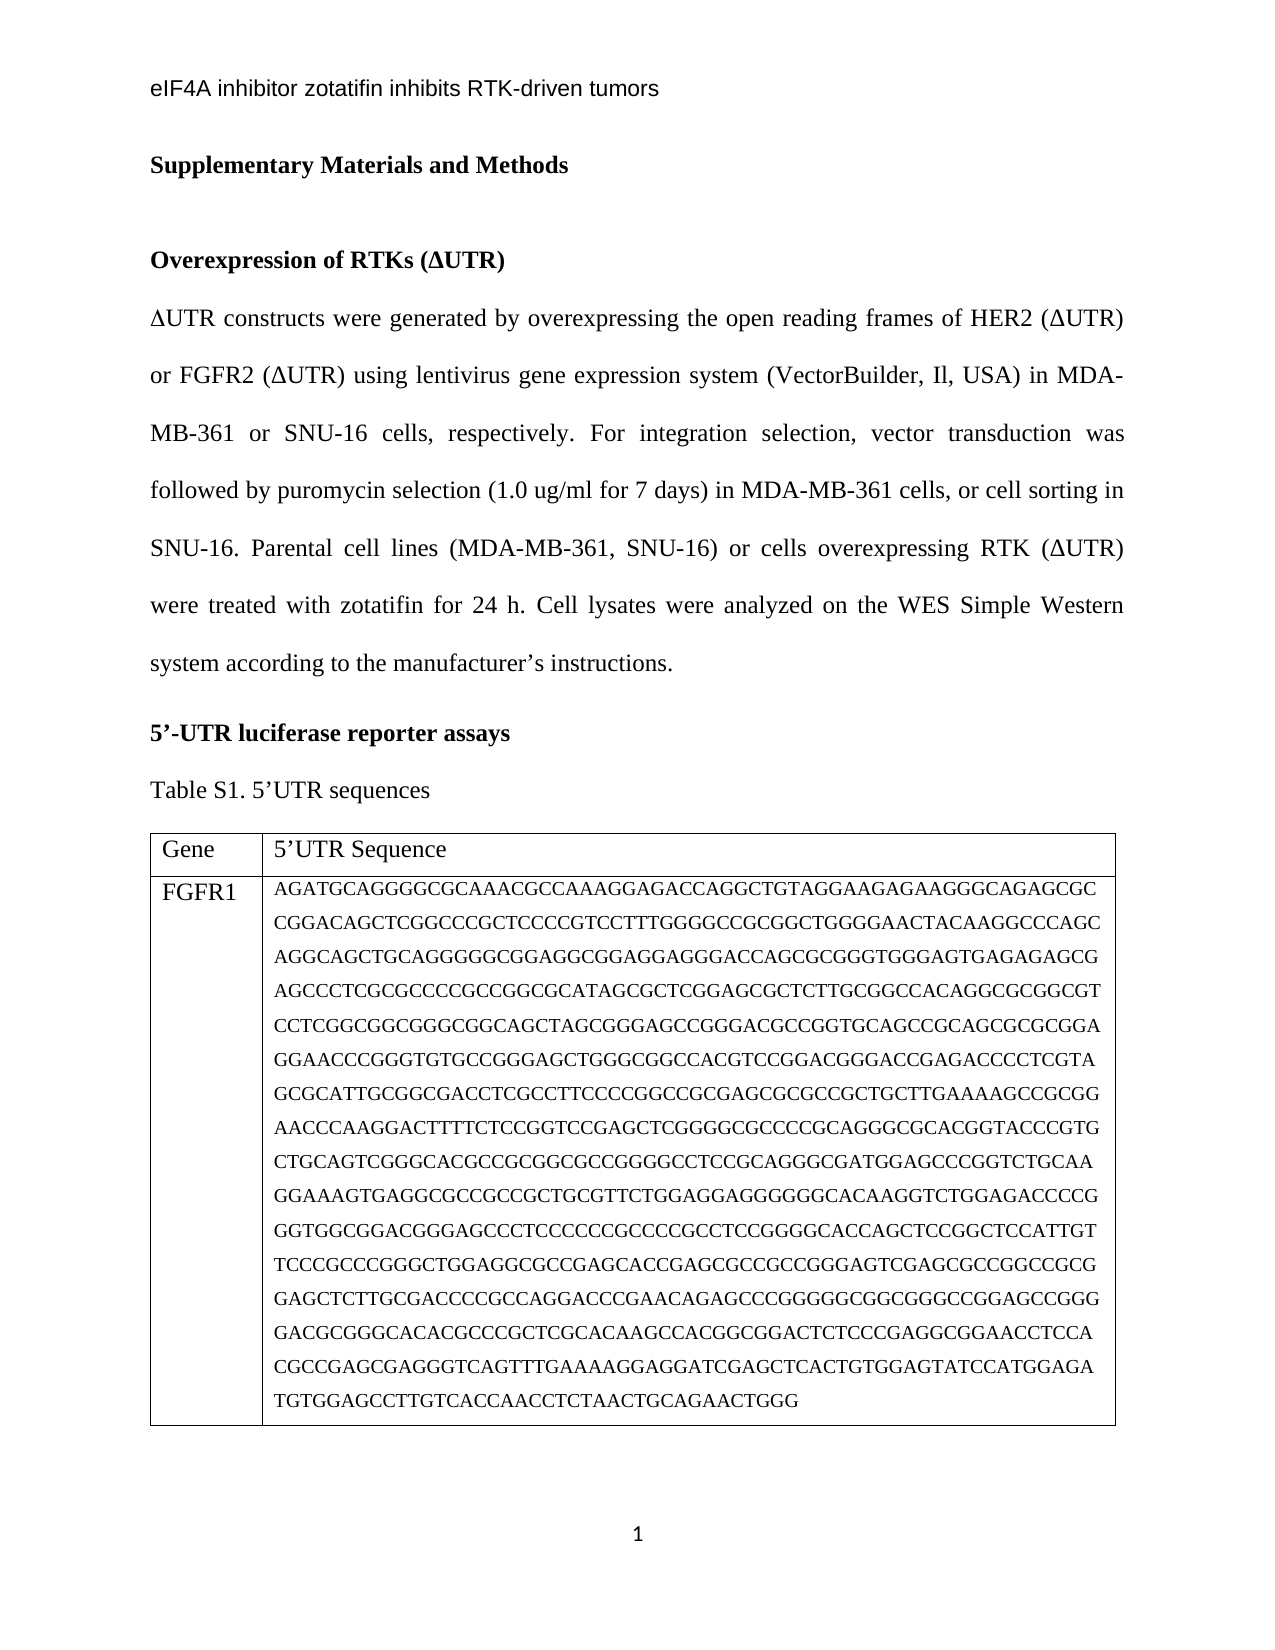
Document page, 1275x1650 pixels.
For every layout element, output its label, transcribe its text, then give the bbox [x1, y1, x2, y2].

text DUTR constructs were generated by overexpressing the open reading frames of HER2 (ΔUTR) or FGFR2 (ΔUTR) using lentivirus gene expression system (VectorBuilder, Il, USA) in MDA-MB-361 or SNU-16 cells, respectively. For integration selection, vector transduction was followed by puromycin selection (1.0 ug/ml for 7 days) in MDA-MB-361 cells, or cell sorting in SNU-16. Parental cell lines (MDA-MB-361, SNU-16) or cells overexpressing RTK (ΔUTR) were treated with zotatifin for 24 h. Cell lysates were analyzed on the WES Simple Western system according to the manufacturer’s instructions. [150, 303, 1125, 677]
text 5’-UTR luciferase reporter assays [150, 718, 1125, 747]
table_cell FGFR1 [151, 877, 262, 1425]
text Supplementary Materials and Methods [150, 150, 1125, 179]
text Overexpression of RTKs (ΔUTR) [150, 245, 1125, 274]
table_header Gene [151, 834, 262, 876]
table_header 5’UTR Sequence [263, 834, 1115, 876]
text Table S1. 5’UTR sequences [150, 775, 1125, 804]
table_cell AGATGCAGGGGCGCAAACGCCAAAGGAGACCAGGCTGTAGGAAGAGAAGGGCAGAGCGCCGGACAGCTCGGCCCGCTCCCCGTCCTTTGGGGCCGCGGCTGGGGAACTACAAGGCCCAGCAGGCAGCTGCAGGGGGCGGAGGCGGAGGAGGGACCAGCGCGGGTGGGAGTGAGAGAGCGAGCCCTCGCGCCCCGCCGGCGCATAGCGCTCGGAGCGCTCTTGCGGCCACAGGCGCGGCGTCCTCGGCGGCGGGCGGCAGCTAGCGGGAGCCGGGACGCCGGTGCAGCCGCAGCGCGCGGAGGAACCCGGGTGTGCCGGGAGCTGGGCGGCCACGTCCGGACGGGACCGAGACCCCTCGTAGCGCATTGCGGCGACCTCGCCTTCCCCGGCCGCGAGCGCGCCGCTGCTTGAAAAGCCGCGGAACCCAAGGACTTTTCTCCGGTCCGAGCTCGGGGCGCCCCGCAGGGCGCACGGTACCCGTGCTGCAGTCGGGCACGCCGCGGCGCCGGGGCCTCCGCAGGGCGATGGAGCCCGGTCTGCAAGGAAAGTGAGGCGCCGCCGCTGCGTTCTGGAGGAGGGGGGCACAAGGTCTGGAGACCCCGGGTGGCGGACGGGAGCCCTCCCCCCGCCCCGCCTCCGGGGCACCAGCTCCGGCTCCATTGTTCCCGCCCGGGCTGGAGGCGCCGAGCACCGAGCGCCGCCGGGAGTCGAGCGCCGGCCGCGGAGCTCTTGCGACCCCGCCAGGACCCGAACAGAGCCCGGGGGCGGCGGGCCGGAGCCGGGGACGCGGGCACACGCCCGCTCGCACAAGCCACGGCGGACTCTCCCGAGGCGGAACCTCCACGCCGAGCGAGGGTCAGTTTGAAAAGGAGGATCGAGCTCACTGTGGAGTATCCATGGAGATGTGGAGCCTTGTCACCAACCTCTAACTGCAGAACTGGG [263, 877, 1115, 1425]
